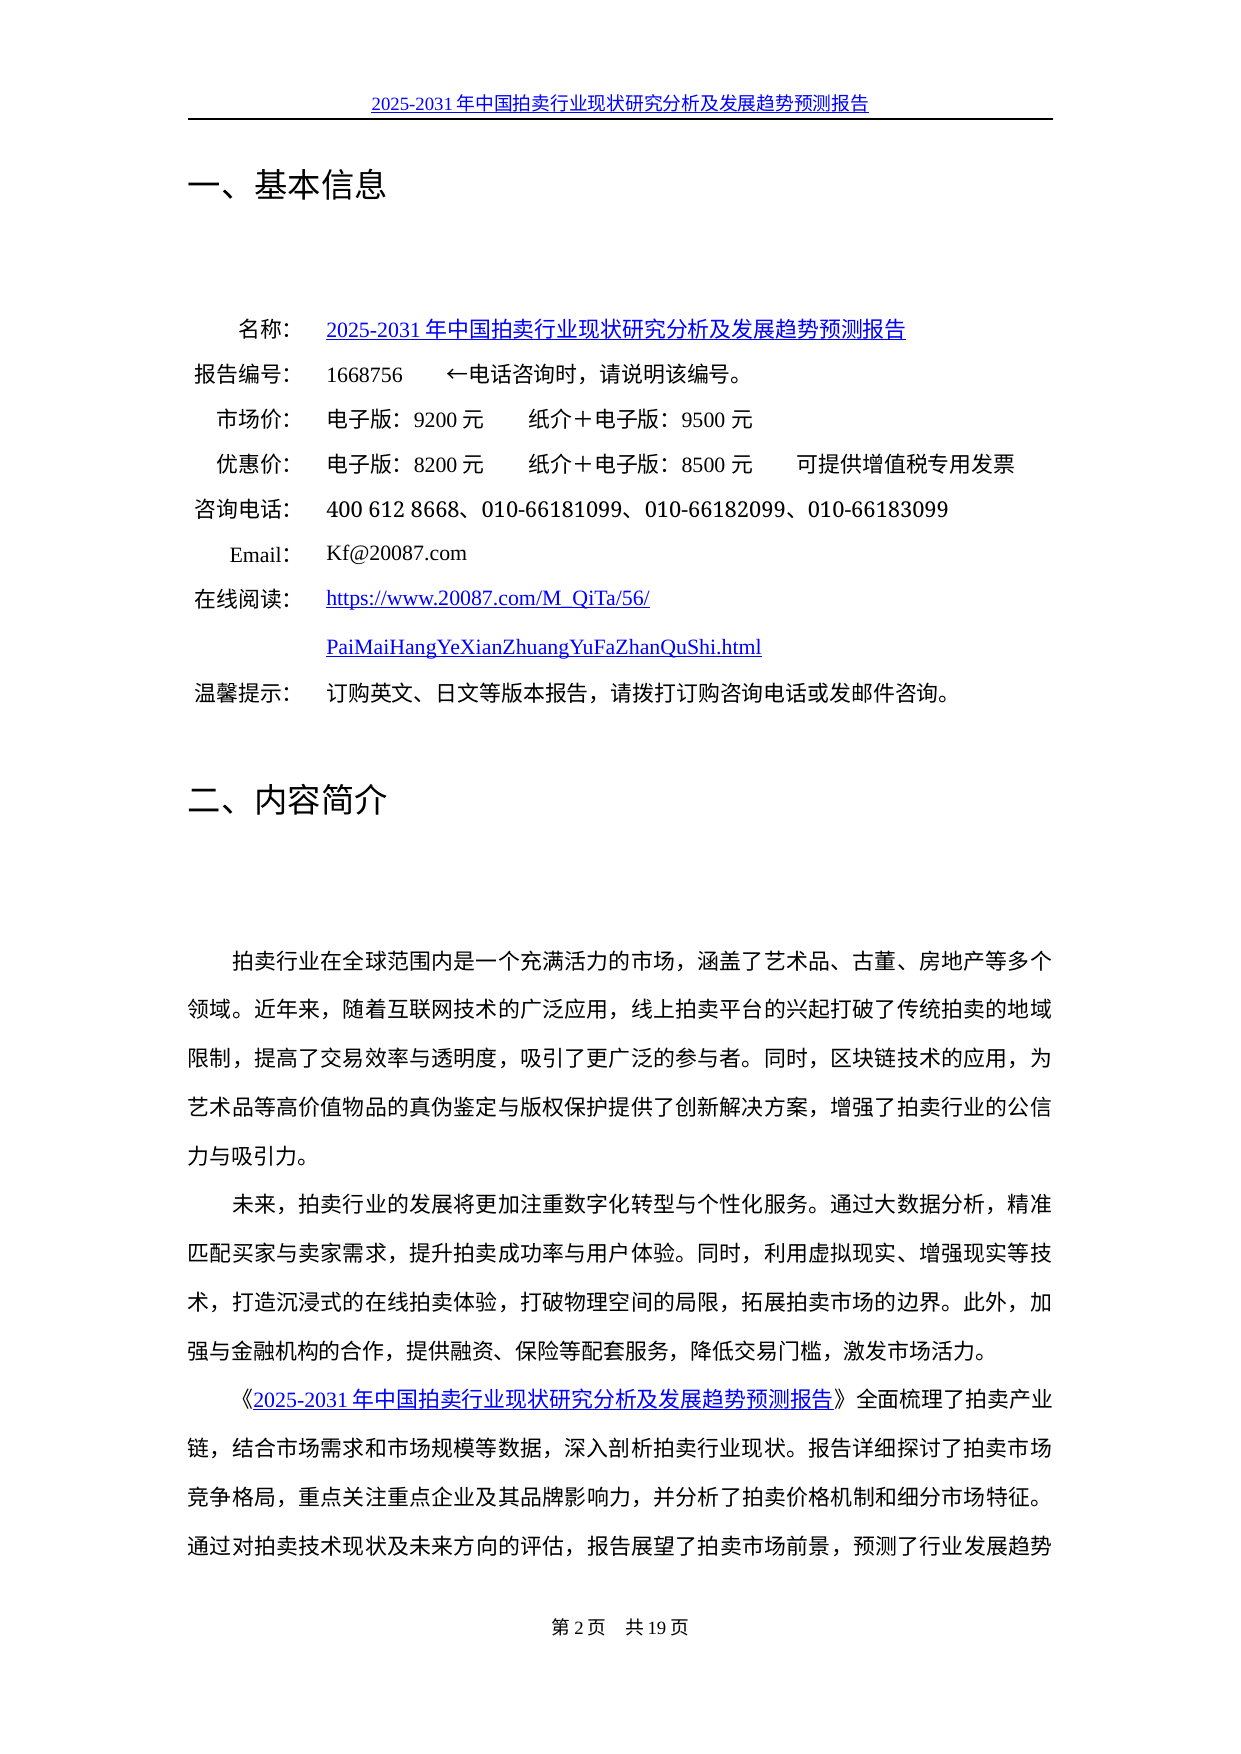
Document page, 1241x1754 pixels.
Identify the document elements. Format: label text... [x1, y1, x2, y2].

table_cell 订购英文、日文等版本报告，请拨打订购咨询电话或发邮件咨询。 [315, 675, 1073, 720]
table_cell 温馨提示： [167, 675, 315, 720]
table_cell 报告编号： [167, 357, 315, 402]
table_cell 电子版：8200 元 纸介＋电子版：8500 元 可提供增值税专用发票 [315, 447, 1073, 492]
table_cell 400 612 8668、010-66181099、010-66182099、010-66183099 [315, 492, 1073, 537]
table_cell 1668756 ←电话咨询时，请说明该编号。 [315, 357, 1073, 402]
table_cell 电子版：9200 元 纸介＋电子版：9500 元 [315, 402, 1073, 447]
table_header 2025-2031年中国拍卖行业现状研究分析及发展趋势预测报告 [315, 312, 1073, 357]
title 一、基本信息 [187, 150, 1053, 215]
table_cell 在线阅读： [167, 582, 315, 675]
table_cell Email： [167, 537, 315, 582]
table_cell Kf@20087.com [315, 537, 1073, 582]
table_cell 咨询电话： [167, 492, 315, 537]
table_header 名称： [167, 312, 315, 357]
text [187, 943, 1053, 1561]
table_cell 优惠价： [167, 447, 315, 492]
title 二、内容简介 [187, 766, 1053, 831]
table_cell [315, 582, 1073, 675]
table_cell 市场价： [167, 402, 315, 447]
